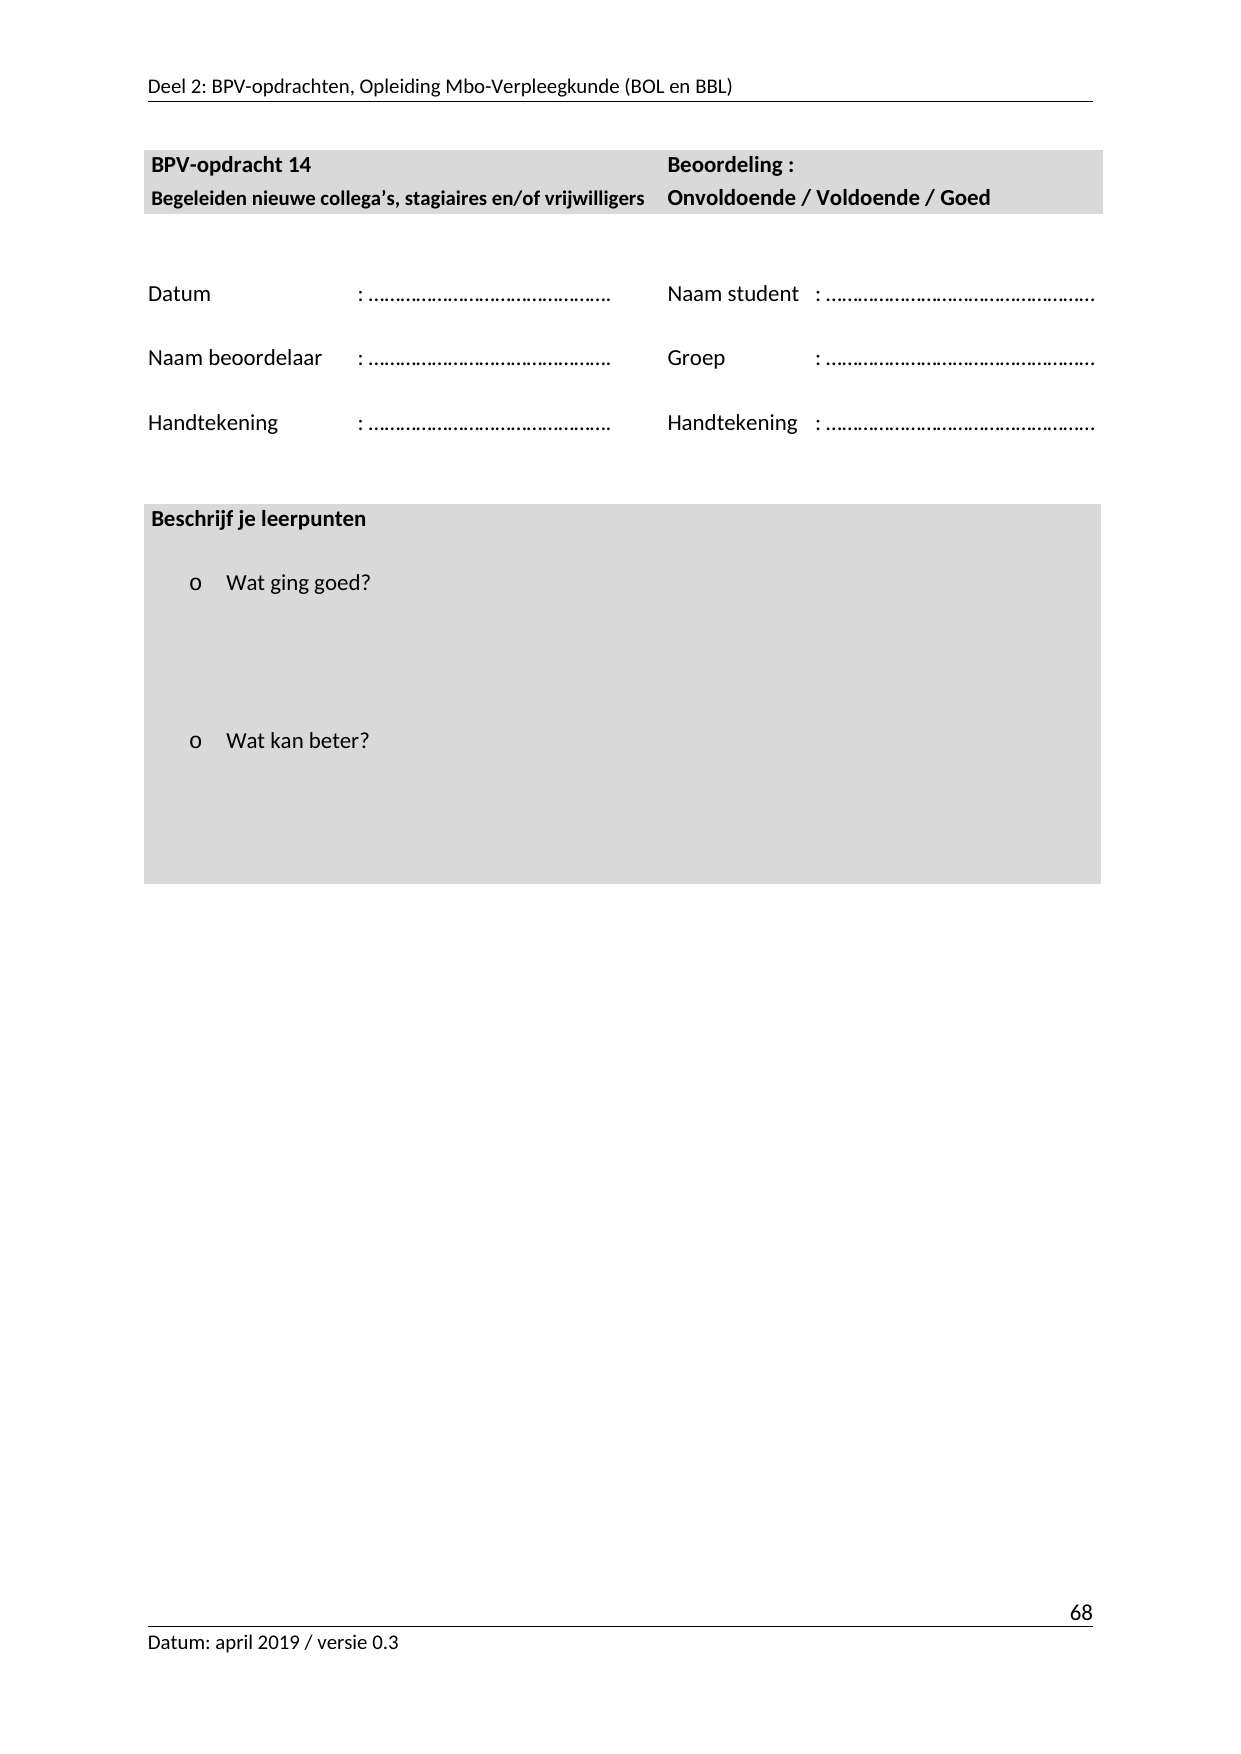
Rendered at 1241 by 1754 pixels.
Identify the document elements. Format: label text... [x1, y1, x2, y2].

table_header Beschrijf je leerpunten Wat ging goed? Wat kan beter? [144, 504, 1101, 884]
table_cell Datum : ………………………………………. Naam student : …………………………………………… Naam beoordelaar : ………………………………………. Groep : …………………………………………… Handtekening : ………………………………………. Handtekening : …………………………………………… [144, 215, 1103, 472]
table_header BPV-opdracht 14 Beoordeling : Begeleiden nieuwe collega’s, stagiaires en/of vrijwilligers Onvoldoende / Voldoende / Goed [144, 150, 1103, 214]
